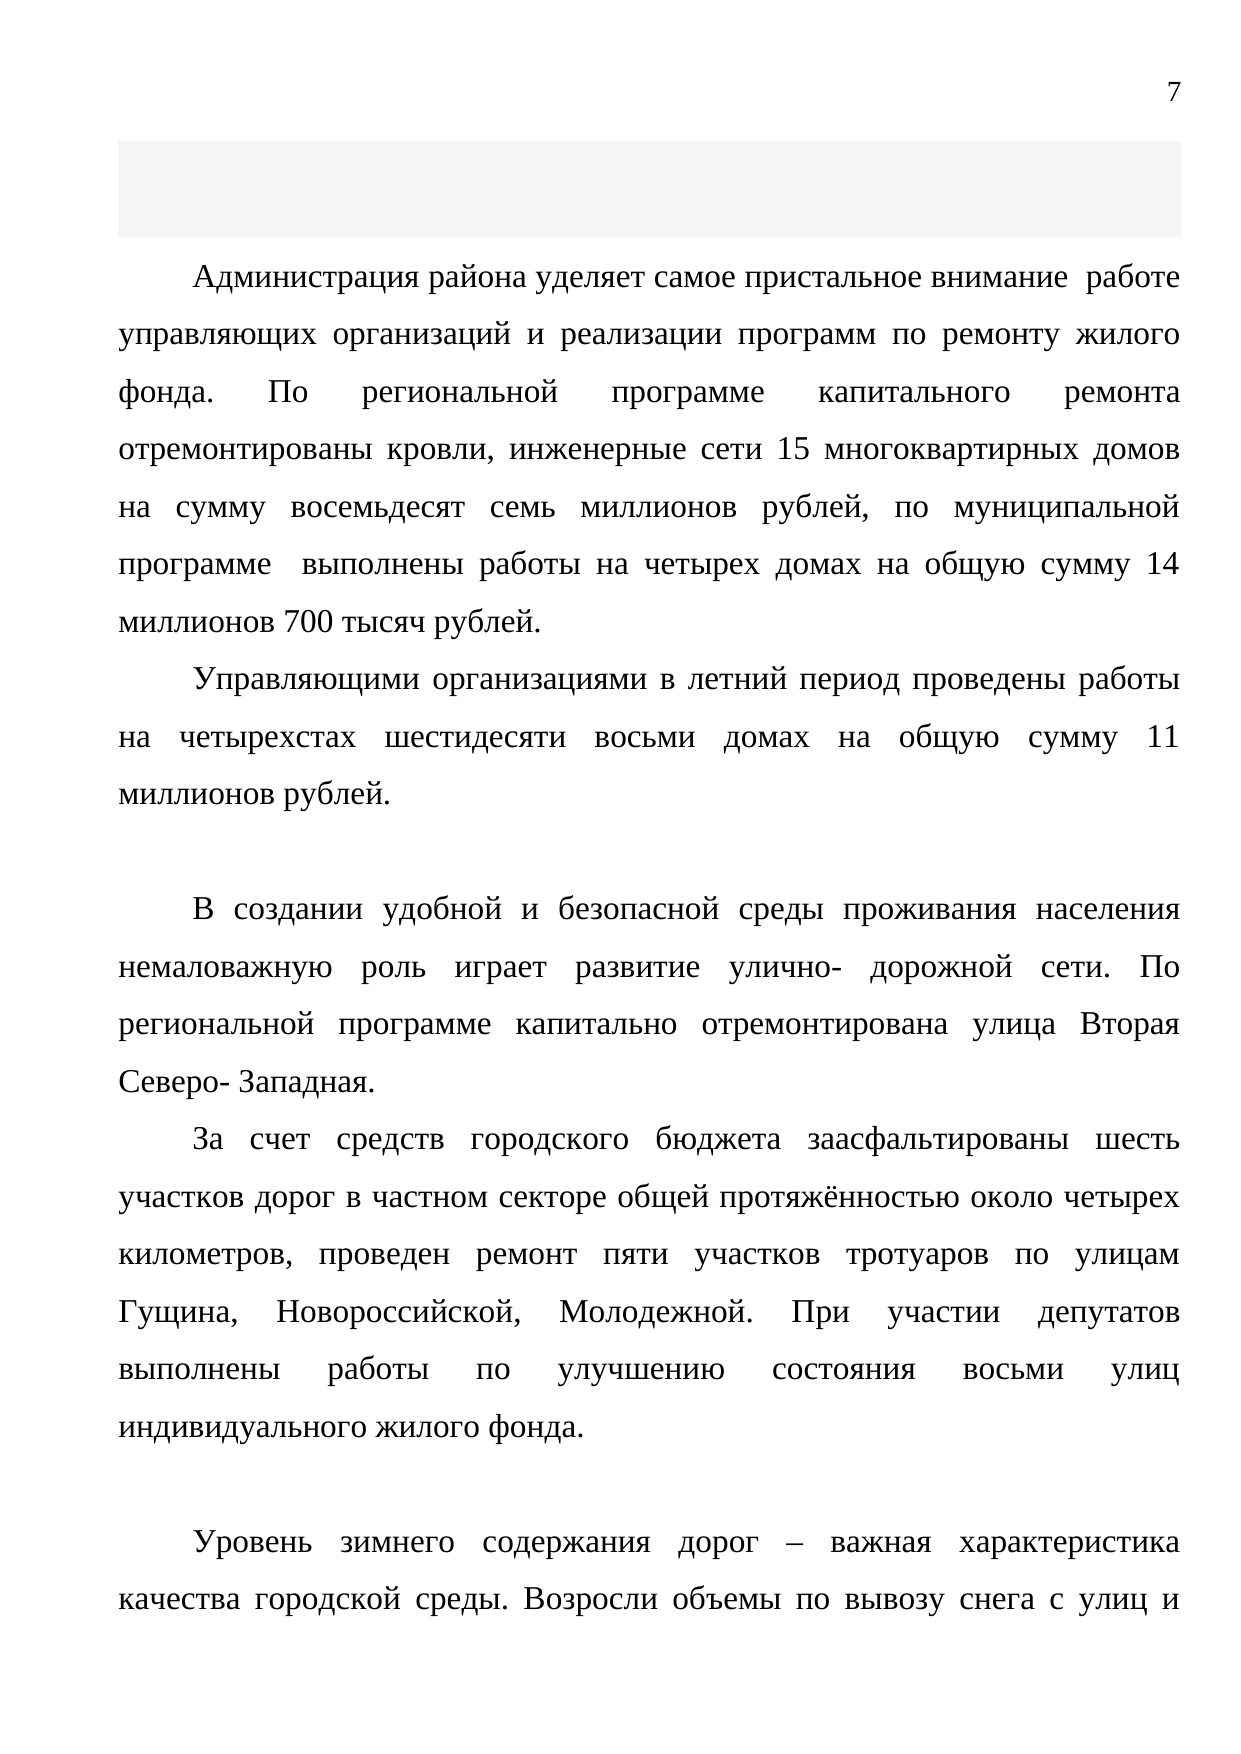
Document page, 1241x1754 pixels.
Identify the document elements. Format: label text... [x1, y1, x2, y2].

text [118, 1521, 1181, 1579]
text За счет средств городского бюджета заасфальтированы шесть участков дорог в частном секторе общей протяжённостью около четырех километров, проведен ремонт пяти участков тротуаров по улицам Гущина, Новороссийской, Молодежной. При участии депутатов выполнены работы по улучшению состояния восьми улиц индивидуального жилого фонда. [118, 1118, 1181, 1444]
text Управляющими организациями в летний период проведены работы на четырехстах шестидесяти восьми домах на общую сумму 11 миллионов рублей. [118, 658, 1181, 812]
text В создании удобной и безопасной среды проживания населения немаловажную роль играет развитие улично- дорожной сети. По региональной программе капитально отремонтирована улица Вторая Северо- Западная. [118, 888, 1181, 1099]
text Администрация района уделяет самое пристальное внимание работе управляющих организаций и реализации программ по ремонту жилого фонда. По региональной программе капитального ремонта отремонтированы кровли, инженерные сети 15 многоквартирных домов на сумму восемьдесят семь миллионов рублей, по муниципальной программе выполнены работы на четырех домах на общую сумму 14 миллионов 700 тысяч рублей. [118, 256, 1181, 639]
